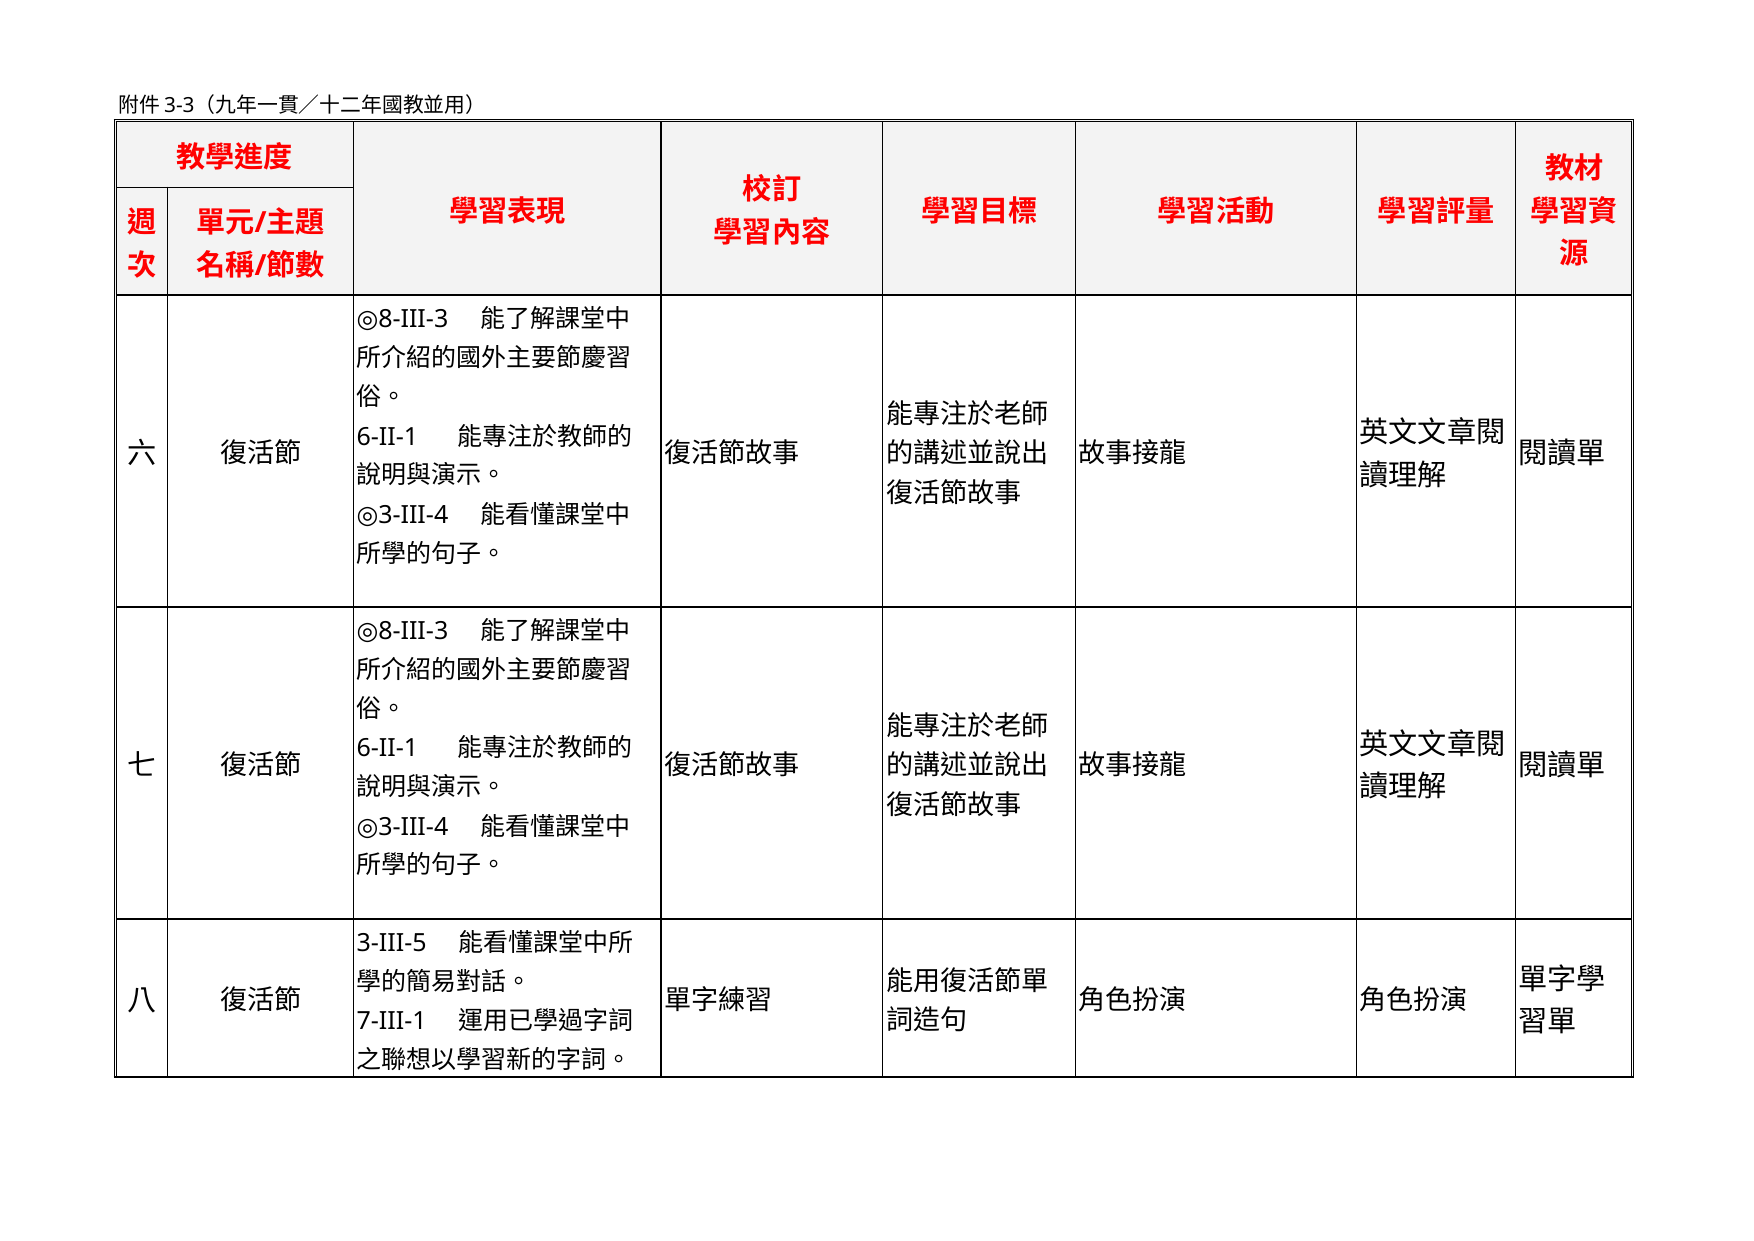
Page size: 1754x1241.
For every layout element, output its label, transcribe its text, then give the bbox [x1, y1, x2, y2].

table_cell 單元/主題 名稱/節數 [168, 188, 353, 294]
table_cell 復活節 [168, 608, 353, 918]
table_cell 能用復活節單詞造句 [883, 920, 1075, 1076]
table_cell 復活節 [168, 920, 353, 1076]
table_cell 閱讀單 [1516, 608, 1631, 918]
table_cell 單字練習 [662, 920, 882, 1076]
table_cell 英文文章閱讀理解 [1357, 296, 1515, 606]
table_cell 故事接龍 [1076, 608, 1356, 918]
table_header 校訂 學習內容 [662, 122, 882, 294]
table_header 教學進度 [117, 122, 353, 187]
table_header 教材 學習資源 [1516, 122, 1631, 294]
table_cell 復活節故事 [662, 296, 882, 606]
table_cell 角色扮演 [1357, 920, 1515, 1076]
table_cell 角色扮演 [1076, 920, 1356, 1076]
table_header 學習活動 [1076, 122, 1356, 294]
table_header 學習評量 [1357, 122, 1515, 294]
table_cell 單字學習單 [1516, 920, 1631, 1076]
table_cell 英文文章閱讀理解 [1357, 608, 1515, 918]
table_cell 能專注於老師的講述並說出復活節故事 [883, 608, 1075, 918]
table_header 學習表現 [354, 122, 660, 294]
table_cell 能專注於老師的講述並說出復活節故事 [883, 296, 1075, 606]
table_cell 七 [117, 608, 167, 918]
table_cell 復活節 [168, 296, 353, 606]
table_cell 復活節故事 [662, 608, 882, 918]
table_cell 故事接龍 [1076, 296, 1356, 606]
table_cell 閱讀單 [1516, 296, 1631, 606]
table_cell 六 [117, 296, 167, 606]
table_cell 八 [117, 920, 167, 1076]
table_cell 週次 [117, 188, 167, 294]
table_header 學習目標 [883, 122, 1075, 294]
table_cell ◎8-III-3 能了解課堂中所介紹的國外主要節慶習俗。 6-II-1 能專注於教師的說明與演示。 ◎3-III-4 能看懂課堂中所學的句子。 [354, 608, 660, 918]
table_cell ◎8-III-3 能了解課堂中所介紹的國外主要節慶習俗。 6-II-1 能專注於教師的說明與演示。 ◎3-III-4 能看懂課堂中所學的句子。 [354, 296, 660, 606]
